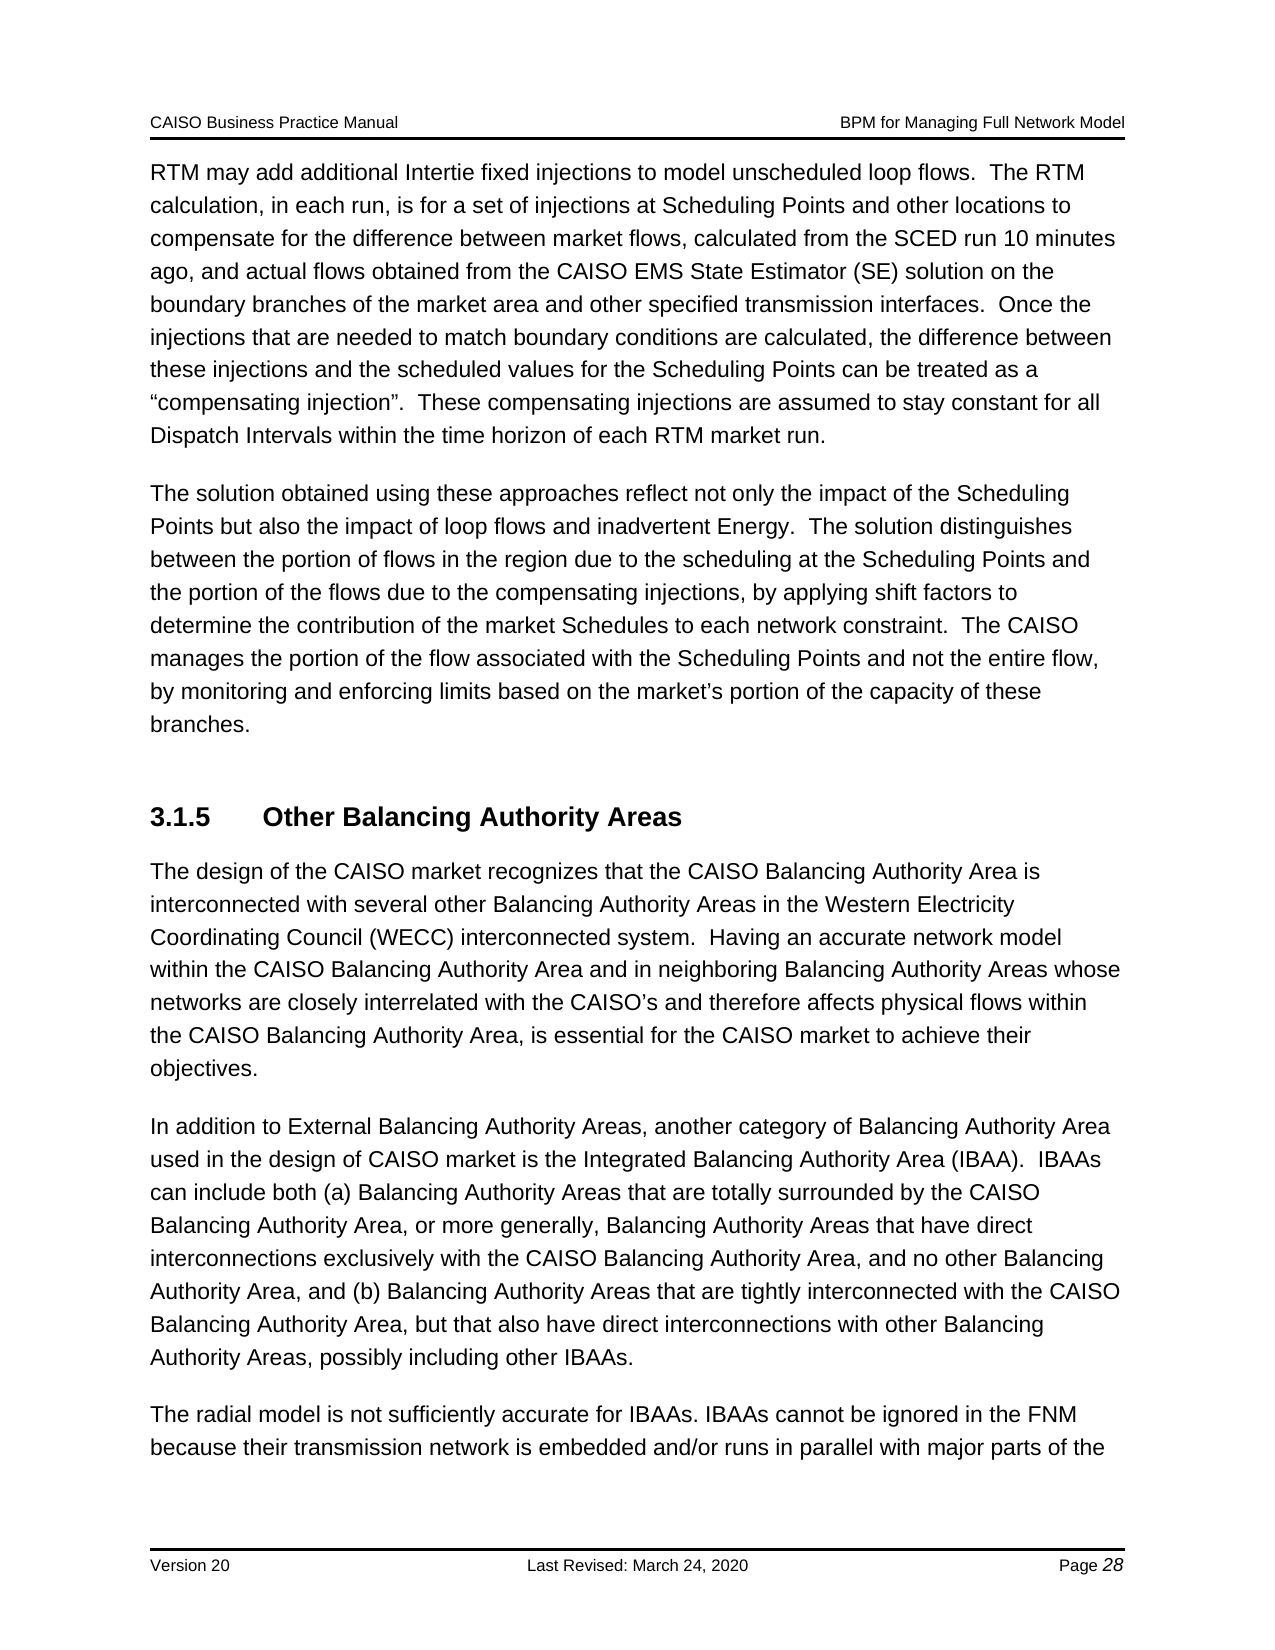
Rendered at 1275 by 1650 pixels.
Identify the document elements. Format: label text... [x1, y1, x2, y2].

subtitle Other Balancing Authority Areas [150, 801, 1125, 833]
text RTM may add additional Intertie fixed injections to model unscheduled loop flows. The RTM calculation, in each run, is for a set of injections at Scheduling Points and other locations to compensate for the difference between market flows, calculated from the SCED run 10 minutes ago, and actual flows obtained from the CAISO EMS State Estimator (SE) solution on the boundary branches of the market area and other specified transmission interfaces. Once the injections that are needed to match boundary conditions are calculated, the difference between these injections and the scheduled values for the Scheduling Points can be treated as a “compensating injection”. These compensating injections are assumed to stay constant for all Dispatch Intervals within the time horizon of each RTM market run. [150, 159, 1125, 449]
text The design of the CAISO market recognizes that the CAISO Balancing Authority Area is interconnected with several other Balancing Authority Areas in the Western Electricity Coordinating Council (WECC) interconnected system. Having an accurate network model within the CAISO Balancing Authority Area and in neighboring Balancing Authority Areas whose networks are closely interrelated with the CAISO’s and therefore affects physical flows within the CAISO Balancing Authority Area, is essential for the CAISO market to achieve their objectives. [150, 858, 1125, 1082]
text The solution obtained using these approaches reflect not only the impact of the Scheduling Points but also the impact of loop flows and inadvertent Energy. The solution distinguishes between the portion of flows in the region due to the scheduling at the Scheduling Points and the portion of the flows due to the compensating injections, by applying shift factors to determine the contribution of the market Schedules to each network constraint. The CAISO manages the portion of the flow associated with the Scheduling Points and not the entire flow, by monitoring and enforcing limits based on the market’s portion of the capacity of these branches. [150, 480, 1125, 737]
text In addition to External Balancing Authority Areas, another category of Balancing Authority Area used in the design of CAISO market is the Integrated Balancing Authority Area (IBAA). IBAAs can include both (a) Balancing Authority Areas that are totally surrounded by the CAISO Balancing Authority Area, or more generally, Balancing Authority Areas that have direct interconnections exclusively with the CAISO Balancing Authority Area, and no other Balancing Authority Area, and (b) Balancing Authority Areas that are tightly interconnected with the CAISO Balancing Authority Area, but that also have direct interconnections with other Balancing Authority Areas, possibly including other IBAAs. [150, 1113, 1125, 1370]
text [150, 1401, 1125, 1461]
